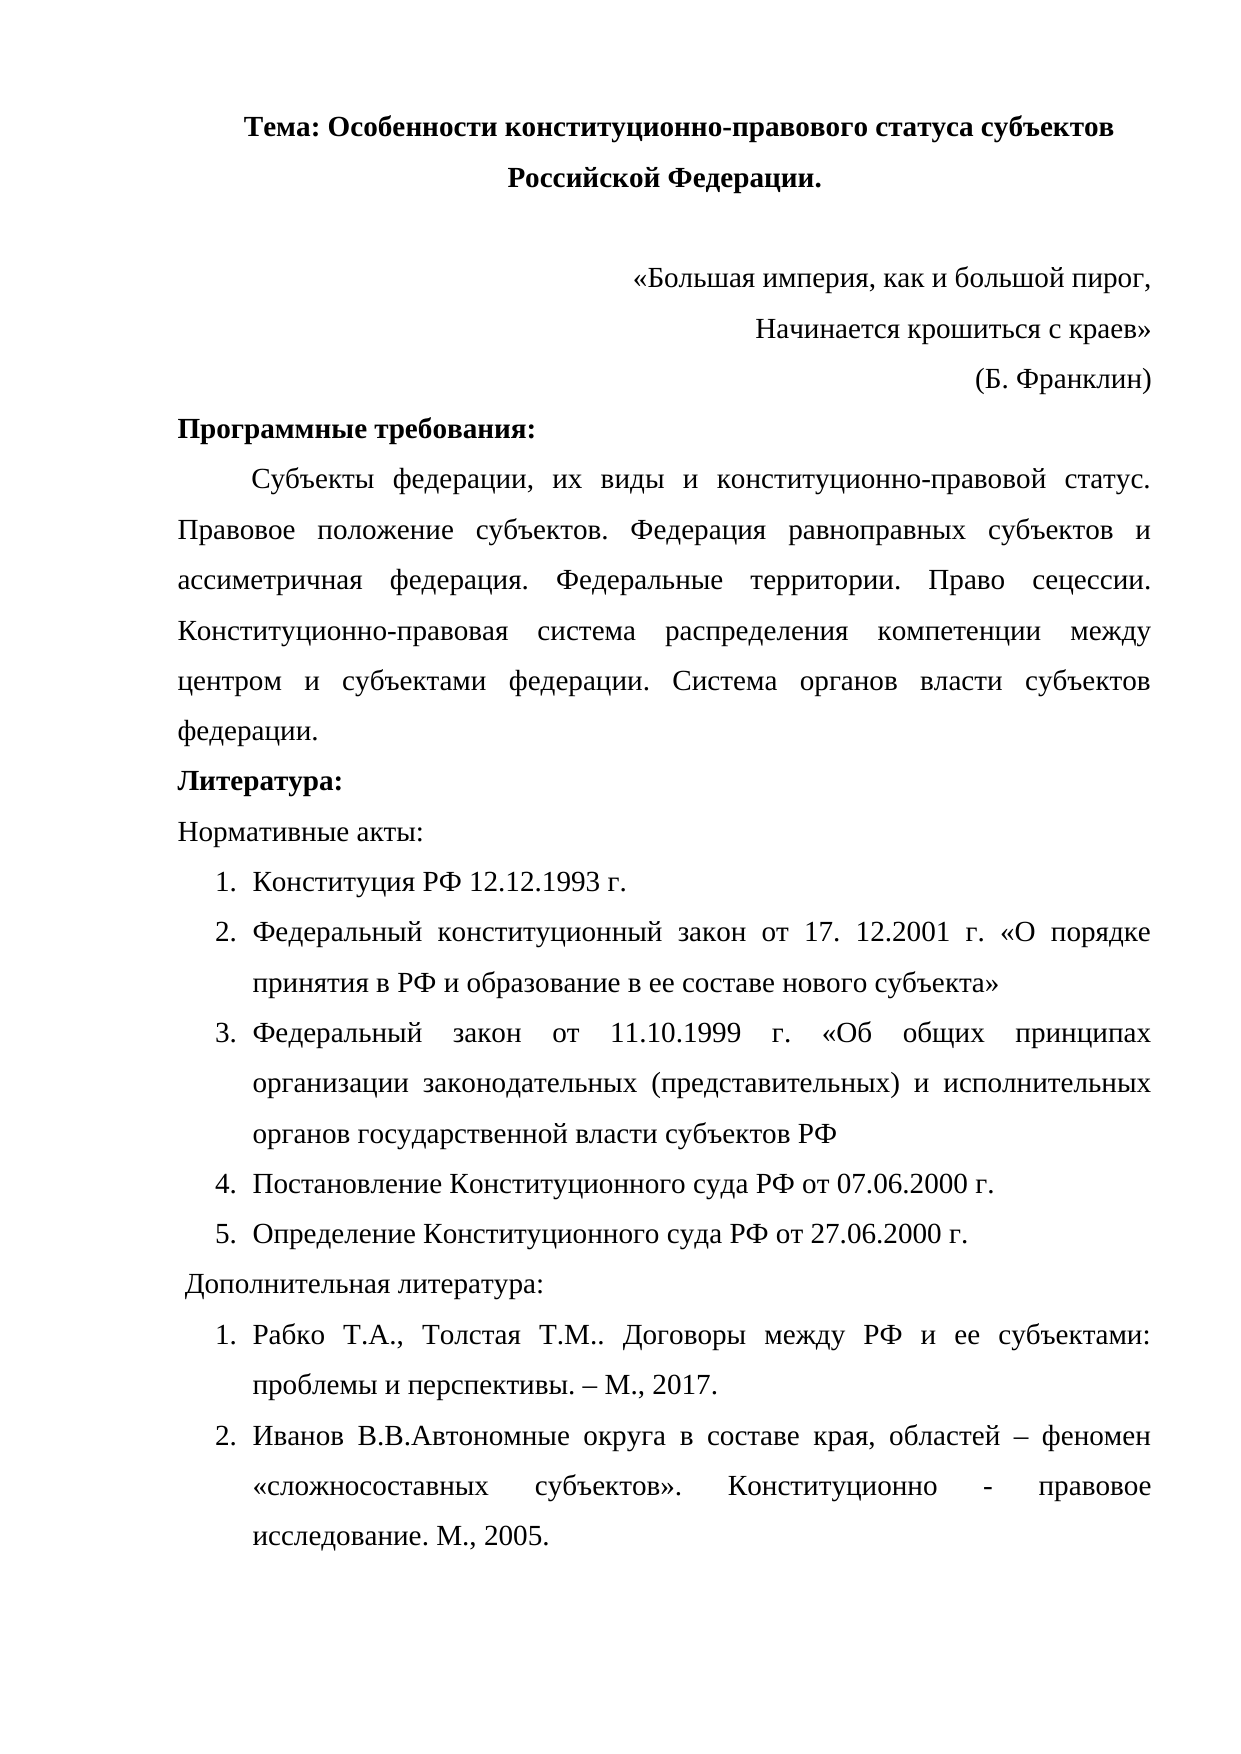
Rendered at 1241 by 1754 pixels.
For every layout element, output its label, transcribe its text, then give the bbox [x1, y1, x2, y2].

list Определение Конституционного суда РФ от 27.06.2000 г. [215, 1216, 1152, 1250]
list Конституция РФ 12.12.1993 г. [215, 864, 1152, 898]
text «Большая империя, как и большой пирог, [177, 260, 1152, 294]
text (Б. Франклин) [177, 361, 1152, 394]
list Федеральный закон от 11.10.1999 г. «Об общих принципах организации законодательных (представительных) и исполнительных органов государственной власти субъектов РФ [215, 1015, 1152, 1149]
list Федеральный конституционный закон от 17. 12.2001 г. «О порядке принятия в РФ и образование в ее составе нового субъекта» [215, 914, 1152, 998]
text Программные требования: [177, 411, 1152, 445]
list Иванов В.В.Автономные округа в составе края, областей – феномен «сложносоставных субъектов». Конституционно - правовое исследование. М., 2005. [215, 1418, 1152, 1552]
list Постановление Конституционного суда РФ от 07.06.2000 г. [215, 1166, 1152, 1199]
list Рабко Т.А., Толстая Т.М.. Договоры между РФ и ее субъектами: проблемы и перспективы. – М., 2017. [215, 1317, 1152, 1401]
text Тема: Особенности конституционно-правового статуса субъектов Российской Федерации. [177, 109, 1152, 193]
text Нормативные акты: [177, 814, 1152, 847]
text Дополнительная литература: [177, 1267, 1152, 1300]
text Литература: [177, 763, 1152, 797]
text Субъекты федерации, их виды и конституционно-правовой статус. Правовое положение субъектов. Федерация равноправных субъектов и ассиметричная федерация. Федеральные территории. Право сецессии. Конституционно-правовая система распределения компетенции между центром и субъектами федерации. Система органов власти субъектов федерации. [177, 462, 1152, 747]
text Начинается крошиться с краев» [177, 311, 1152, 344]
